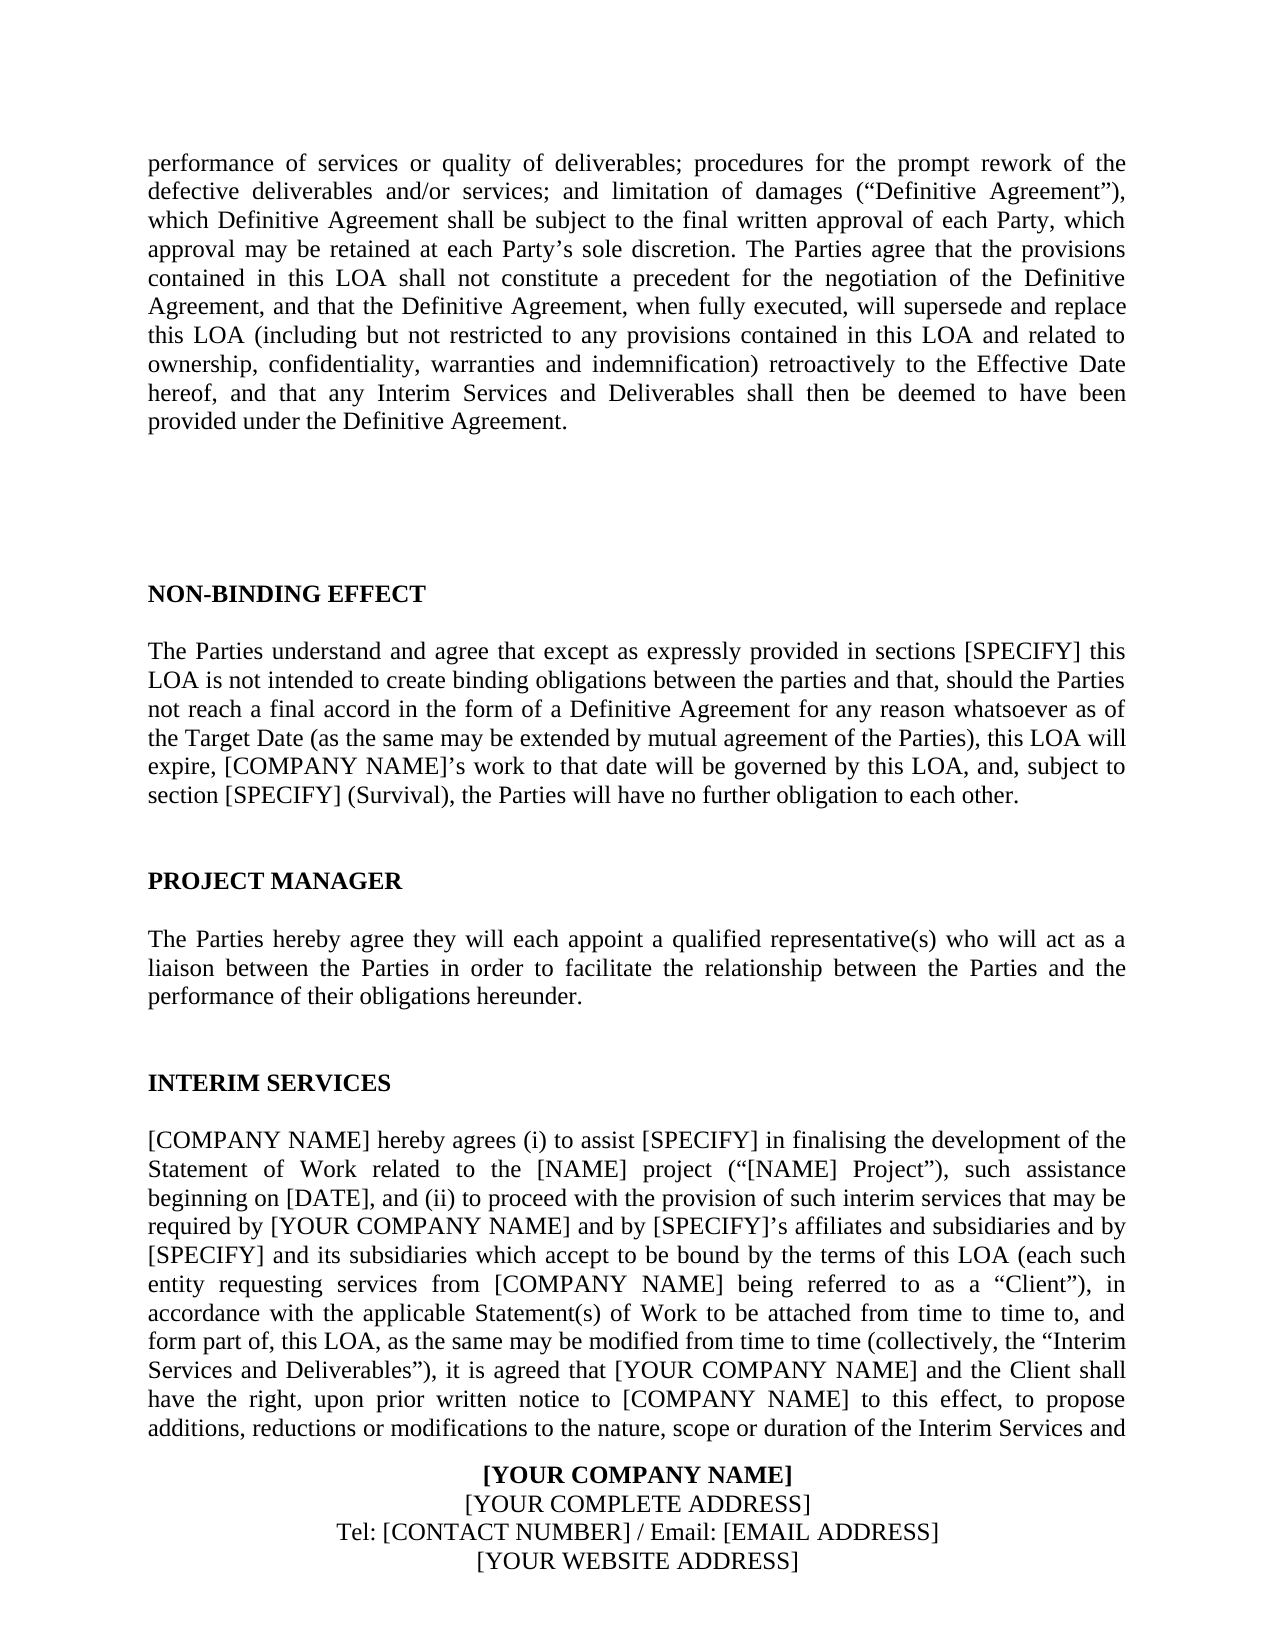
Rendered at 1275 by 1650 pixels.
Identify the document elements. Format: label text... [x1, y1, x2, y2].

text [148, 1125, 1127, 1441]
text The Parties hereby agree they will each appoint a qualified representative(s) who will act as a liaison between the Parties in order to facilitate the relationship between the Parties and the performance of their obligations hereunder. [148, 924, 1127, 1010]
text NON-BINDING EFFECT [148, 579, 1127, 608]
text PROJECT MANAGER [148, 866, 1127, 895]
text INTERIM SERVICES [148, 1068, 1127, 1096]
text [148, 148, 1127, 435]
text The Parties understand and agree that except as expressly provided in sections [SPECIFY] this LOA is not intended to create binding obligations between the parties and that, should the Parties not reach a final accord in the form of a Definitive Agreement for any reason whatsoever as of the Target Date (as the same may be extended by mutual agreement of the Parties), this LOA will expire, [COMPANY NAME]’s work to that date will be governed by this LOA, and, subject to section [SPECIFY] (Survival), the Parties will have no further obligation to each other. [148, 636, 1127, 809]
